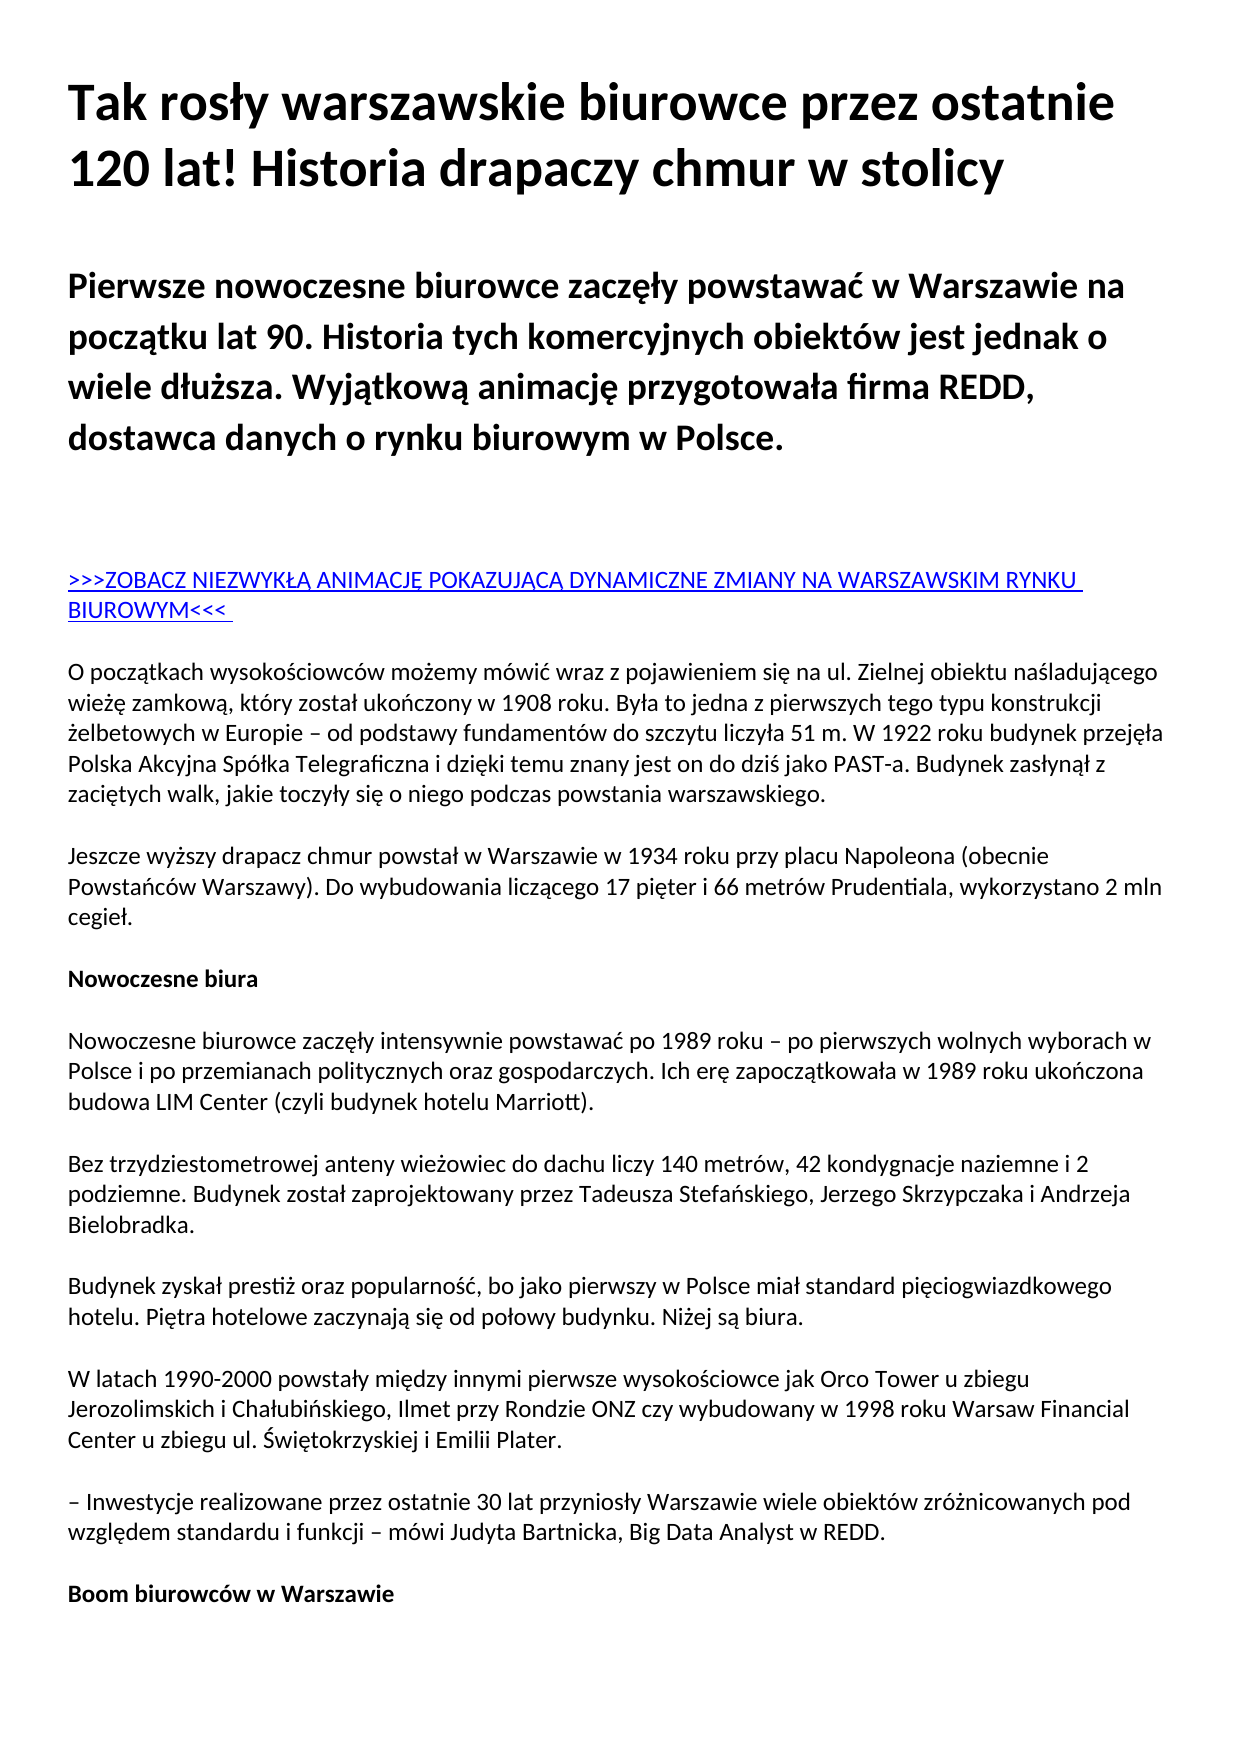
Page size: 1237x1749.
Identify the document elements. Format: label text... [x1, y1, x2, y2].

text O początkach wysokościowców możemy mówić wraz z pojawieniem się na ul. Zielnej obiektu naśladującego wieżę zamkową, który został ukończony w 1908 roku. Była to jedna z pierwszych tego typu konstrukcji żelbetowych w Europie – od podstawy fundamentów do szczytu liczyła 51 m. W 1922 roku budynek przejęła Polska Akcyjna Spółka Telegraficzna i dzięki temu znany jest on do dziś jako PAST-a. Budynek zasłynął z zaciętych walk, jakie toczyły się o niego podczas powstania warszawskiego. [68, 656, 1169, 809]
text – Inwestycje realizowane przez ostatnie 30 lat przyniosły Warszawie wiele obiektów zróżnicowanych pod względem standardu i funkcji – mówi Judyta Bartnicka, Big Data Analyst w REDD. [68, 1486, 1169, 1547]
text Jeszcze wyższy drapacz chmur powstał w Warszawie w 1934 roku przy placu Napoleona (obecnie Powstańców Warszawy). Do wybudowania liczącego 17 pięter i 66 metrów Prudentiala, wykorzystano 2 mln cegieł. [68, 840, 1169, 932]
text >>>ZOBACZ NIEZWYKŁĄ ANIMACJĘ POKAZUJĄCĄ DYNAMICZNE ZMIANY NA WARSZAWSKIM RYNKU BIUROWYM<<< [68, 564, 1169, 625]
text W latach 1990-2000 powstały między innymi pierwsze wysokościowce jak Orco Tower u zbiegu Jerozolimskich i Chałubińskiego, Ilmet przy Rondzie ONZ czy wybudowany w 1998 roku Warsaw Financial Center u zbiegu ul. Świętokrzyskiej i Emilii Plater. [68, 1363, 1169, 1454]
text Bez trzydziestometrowej anteny wieżowiec do dachu liczy 140 metrów, 42 kondygnacje naziemne i 2 podziemne. Budynek został zaprojektowany przez Tadeusza Stefańskiego, Jerzego Skrzypczaka i Andrzeja Bielobradka. [68, 1148, 1169, 1239]
text Nowoczesne biurowce zaczęły intensywnie powstawać po 1989 roku – po pierwszych wolnych wyborach w Polsce i po przemianach politycznych oraz gospodarczych. Ich erę zapoczątkowała w 1989 roku ukończona budowa LIM Center (czyli budynek hotelu Marriott). [68, 1025, 1169, 1116]
text Boom biurowców w Warszawie [68, 1578, 1169, 1608]
text Budynek zyskał prestiż oraz popularność, bo jako pierwszy w Polsce miał standard pięciogwiazdkowego hotelu. Piętra hotelowe zaczynają się od połowy budynku. Niżej są biura. [68, 1271, 1169, 1332]
text Pierwsze nowoczesne biurowce zaczęły powstawać w Warszawie na początku lat 90. Historia tych komercyjnych obiektów jest jednak o wiele dłuższa. Wyjątkową animację przygotowała firma REDD, dostawca danych o rynku biurowym w Polsce. [68, 262, 1169, 459]
text Tak rosły warszawskie biurowce przez ostatnie 120 lat! Historia drapaczy chmur w stolicy [68, 68, 1169, 200]
text Nowoczesne biura [68, 963, 1169, 994]
